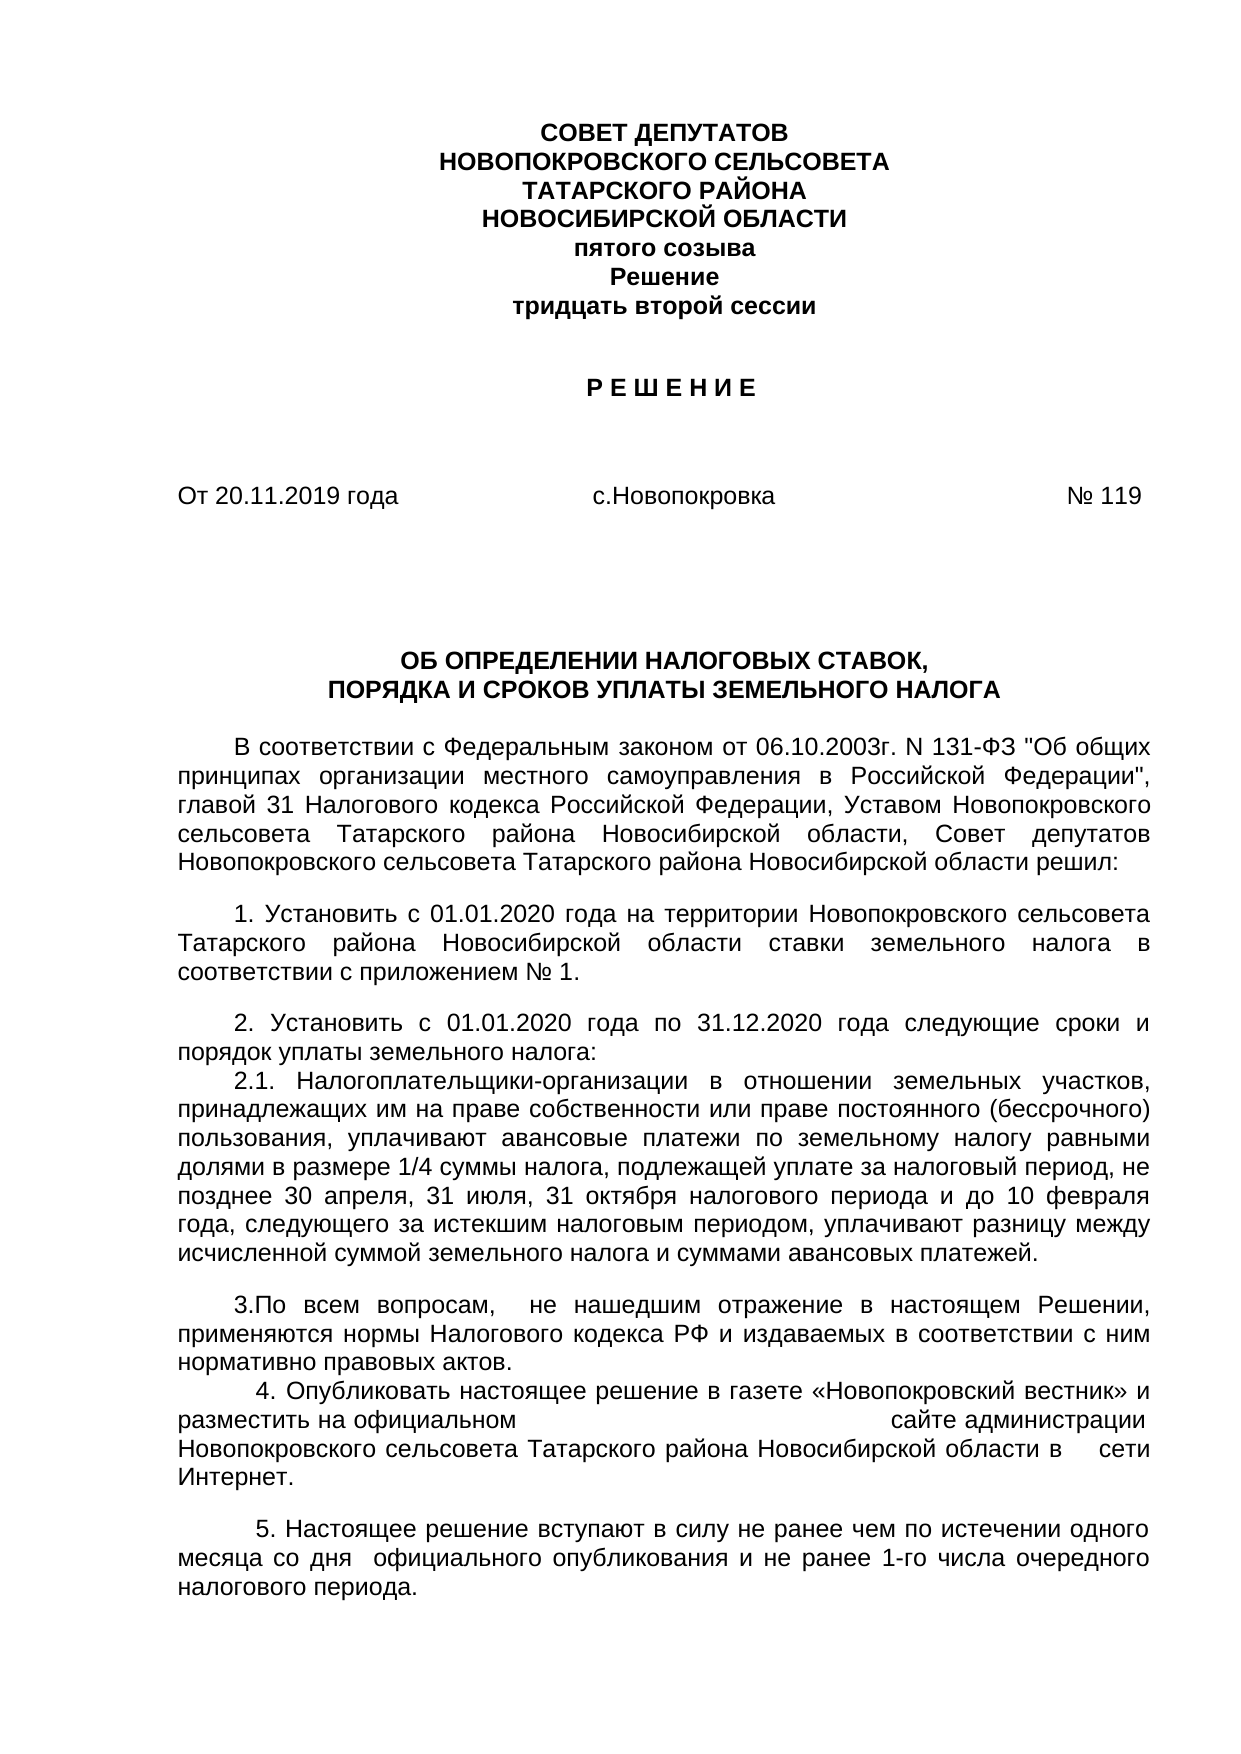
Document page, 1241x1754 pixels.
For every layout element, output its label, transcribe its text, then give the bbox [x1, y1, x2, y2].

text 3.По всем вопросам, не нашедшим отражение в настоящем Решении, применяются нормы Налогового кодекса РФ и издаваемых в соответствии с ним нормативно правовых актов. [177, 1290, 1152, 1376]
title ТАТАРСКОГО РАЙОНА [177, 176, 1152, 204]
title ПОРЯДКА И СРОКОВ УПЛАТЫ ЗЕМЕЛЬНОГО НАЛОГА [177, 675, 1152, 704]
text тридцать второй сессии [177, 291, 1152, 319]
text 5. Настоящее решение вступают в силу не ранее чем по истечении одного месяца со дня официального опубликования и не ранее 1-го числа очередного налогового периода. [177, 1514, 1152, 1600]
text Решение [177, 262, 1152, 291]
title НОВОПОКРОВСКОГО СЕЛЬСОВЕТА [177, 147, 1152, 176]
text 4. Опубликовать настоящее решение в газете «Новопокровский вестник» и разместить на официальном сайте администрации Новопокровского сельсовета Татарского района Новосибирской области в сети Интернет. [177, 1376, 1152, 1491]
text 2.1. Налогоплательщики-организации в отношении земельных участков, принадлежащих им на праве собственности или праве постоянного (бессрочного) пользования, уплачивают авансовые платежи по земельному налогу равными долями в размере 1/4 суммы налога, подлежащей уплате за налоговый период, не позднее 30 апреля, 31 июля, 31 октября налогового периода и до 10 февраля года, следующего за истекшим налоговым периодом, уплачивают разницу между исчисленной суммой земельного налога и суммами авансовых платежей. [177, 1066, 1152, 1267]
text Р Е Ш Е Н И Е [177, 373, 1152, 402]
title НОВОСИБИРСКОЙ ОБЛАСТИ [177, 204, 1152, 233]
text От 20.11.2019 года с.Новопокровка № 119 [177, 481, 1152, 510]
text В соответствии с Федеральным законом от 06.10.2003г. N 131-ФЗ "Об общих принципах организации местного самоуправления в Российской Федерации", главой 31 Налогового кодекса Российской Федерации, Уставом Новопокровского сельсовета Татарского района Новосибирской области, Совет депутатов Новопокровского сельсовета Татарского района Новосибирской области решил: [177, 732, 1152, 876]
title СОВЕТ ДЕПУТАТОВ [177, 118, 1152, 147]
text пятого созыва [177, 233, 1152, 262]
text 2. Установить с 01.01.2020 года по 31.12.2020 года следующие сроки и порядок уплаты земельного налога: [177, 1008, 1152, 1066]
title ОБ ОПРЕДЕЛЕНИИ НАЛОГОВЫХ СТАВОК, [177, 646, 1152, 675]
text 1. Установить с 01.01.2020 года на территории Новопокровского сельсовета Татарского района Новосибирской области ставки земельного налога в соответствии с приложением № 1. [177, 899, 1152, 985]
